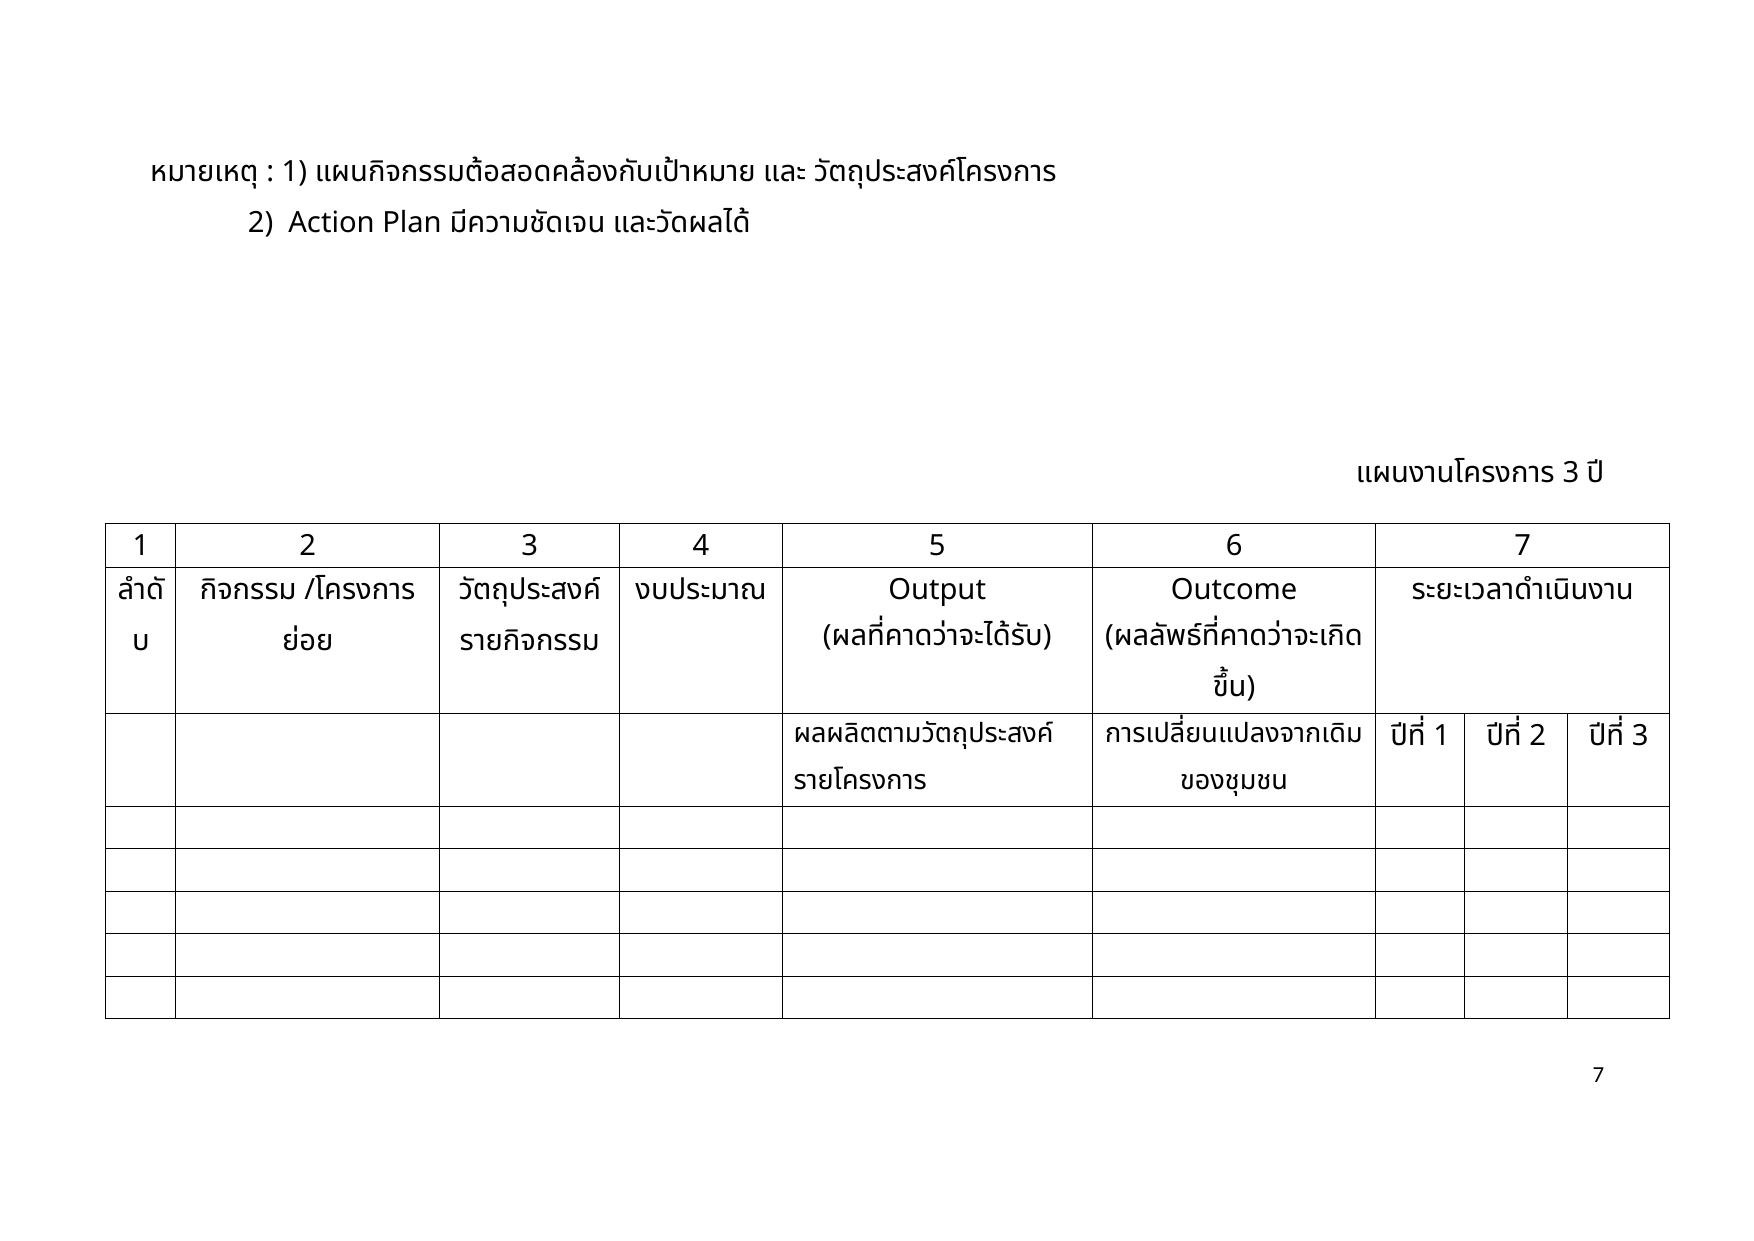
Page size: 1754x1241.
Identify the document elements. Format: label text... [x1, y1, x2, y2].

table_cell [1093, 849, 1375, 891]
table_cell ผลผลิตตามวัตถุประสงค์รายโครงการ [783, 714, 1092, 806]
table_cell [1093, 977, 1375, 1018]
table_header 3 [440, 524, 619, 567]
table_cell [176, 892, 439, 933]
table_cell [440, 807, 619, 848]
table_cell [1376, 892, 1464, 933]
table_cell ลำดับ [106, 568, 175, 713]
table_cell [106, 807, 175, 848]
table_cell [106, 849, 175, 891]
table_cell [1465, 849, 1567, 891]
table_cell [1568, 977, 1669, 1018]
table_cell [783, 934, 1092, 976]
table_cell [783, 807, 1092, 848]
text หมายเหตุ : 1) แผนกิจกรรมต้อสอดคล้องกับเป้าหมาย และ วัตถุประสงค์โครงการ [150, 150, 1604, 194]
table_cell [440, 892, 619, 933]
table_cell [1093, 892, 1375, 933]
table_cell [1093, 807, 1375, 848]
table_header 4 [620, 524, 782, 567]
table_cell [783, 849, 1092, 891]
text 2) Action Plan มีความชัดเจน และวัดผลได้ [150, 201, 1604, 245]
table_cell การเปลี่ยนแปลงจากเดิมของชุมชน [1093, 714, 1375, 806]
table_cell [176, 849, 439, 891]
table_cell [106, 892, 175, 933]
table_cell ระยะเวลาดำเนินงาน [1376, 568, 1669, 713]
table_cell [1376, 934, 1464, 976]
table_cell ปีที่ 2 [1465, 714, 1567, 806]
table_cell [620, 849, 782, 891]
table_cell ปีที่ 1 [1376, 714, 1464, 806]
table_cell [783, 977, 1092, 1018]
table_cell [1465, 892, 1567, 933]
table_cell [440, 849, 619, 891]
table_cell [1093, 934, 1375, 976]
table_cell [1568, 807, 1669, 848]
table_cell [440, 977, 619, 1018]
table_cell [1376, 977, 1464, 1018]
table_cell Output (ผลที่คาดว่าจะได้รับ) [783, 568, 1092, 713]
table_cell [176, 807, 439, 848]
table_cell [620, 977, 782, 1018]
table_cell [1376, 849, 1464, 891]
table_cell [1568, 892, 1669, 933]
table_cell [176, 934, 439, 976]
table_cell [106, 934, 175, 976]
table_header 7 [1376, 524, 1669, 567]
table_cell [106, 977, 175, 1018]
table_cell วัตถุประสงค์รายกิจกรรม [440, 568, 619, 713]
table_header 1 [106, 524, 175, 567]
table_cell [440, 934, 619, 976]
table_header 5 [783, 524, 1092, 567]
table_cell Outcome (ผลลัพธ์ที่คาดว่าจะเกิดขึ้น) [1093, 568, 1375, 713]
table_cell [1568, 849, 1669, 891]
table_cell [1568, 934, 1669, 976]
table_cell [1465, 934, 1567, 976]
table_cell งบประมาณ [620, 568, 782, 713]
table_cell กิจกรรม /โครงการย่อย [176, 568, 439, 713]
table_cell [620, 714, 782, 806]
table_cell [440, 714, 619, 806]
table_cell [1465, 807, 1567, 848]
table_cell [176, 977, 439, 1018]
table_cell [783, 892, 1092, 933]
table_cell [106, 714, 175, 806]
table_cell [1465, 977, 1567, 1018]
table_cell [620, 892, 782, 933]
table_cell ปีที่ 3 [1568, 714, 1669, 806]
table_header 6 [1093, 524, 1375, 567]
table_cell [176, 714, 439, 806]
text แผนงานโครงการ 3 ปี [150, 451, 1604, 495]
table_cell [620, 807, 782, 848]
table_header 2 [176, 524, 439, 567]
table_cell [1376, 807, 1464, 848]
table_cell [620, 934, 782, 976]
